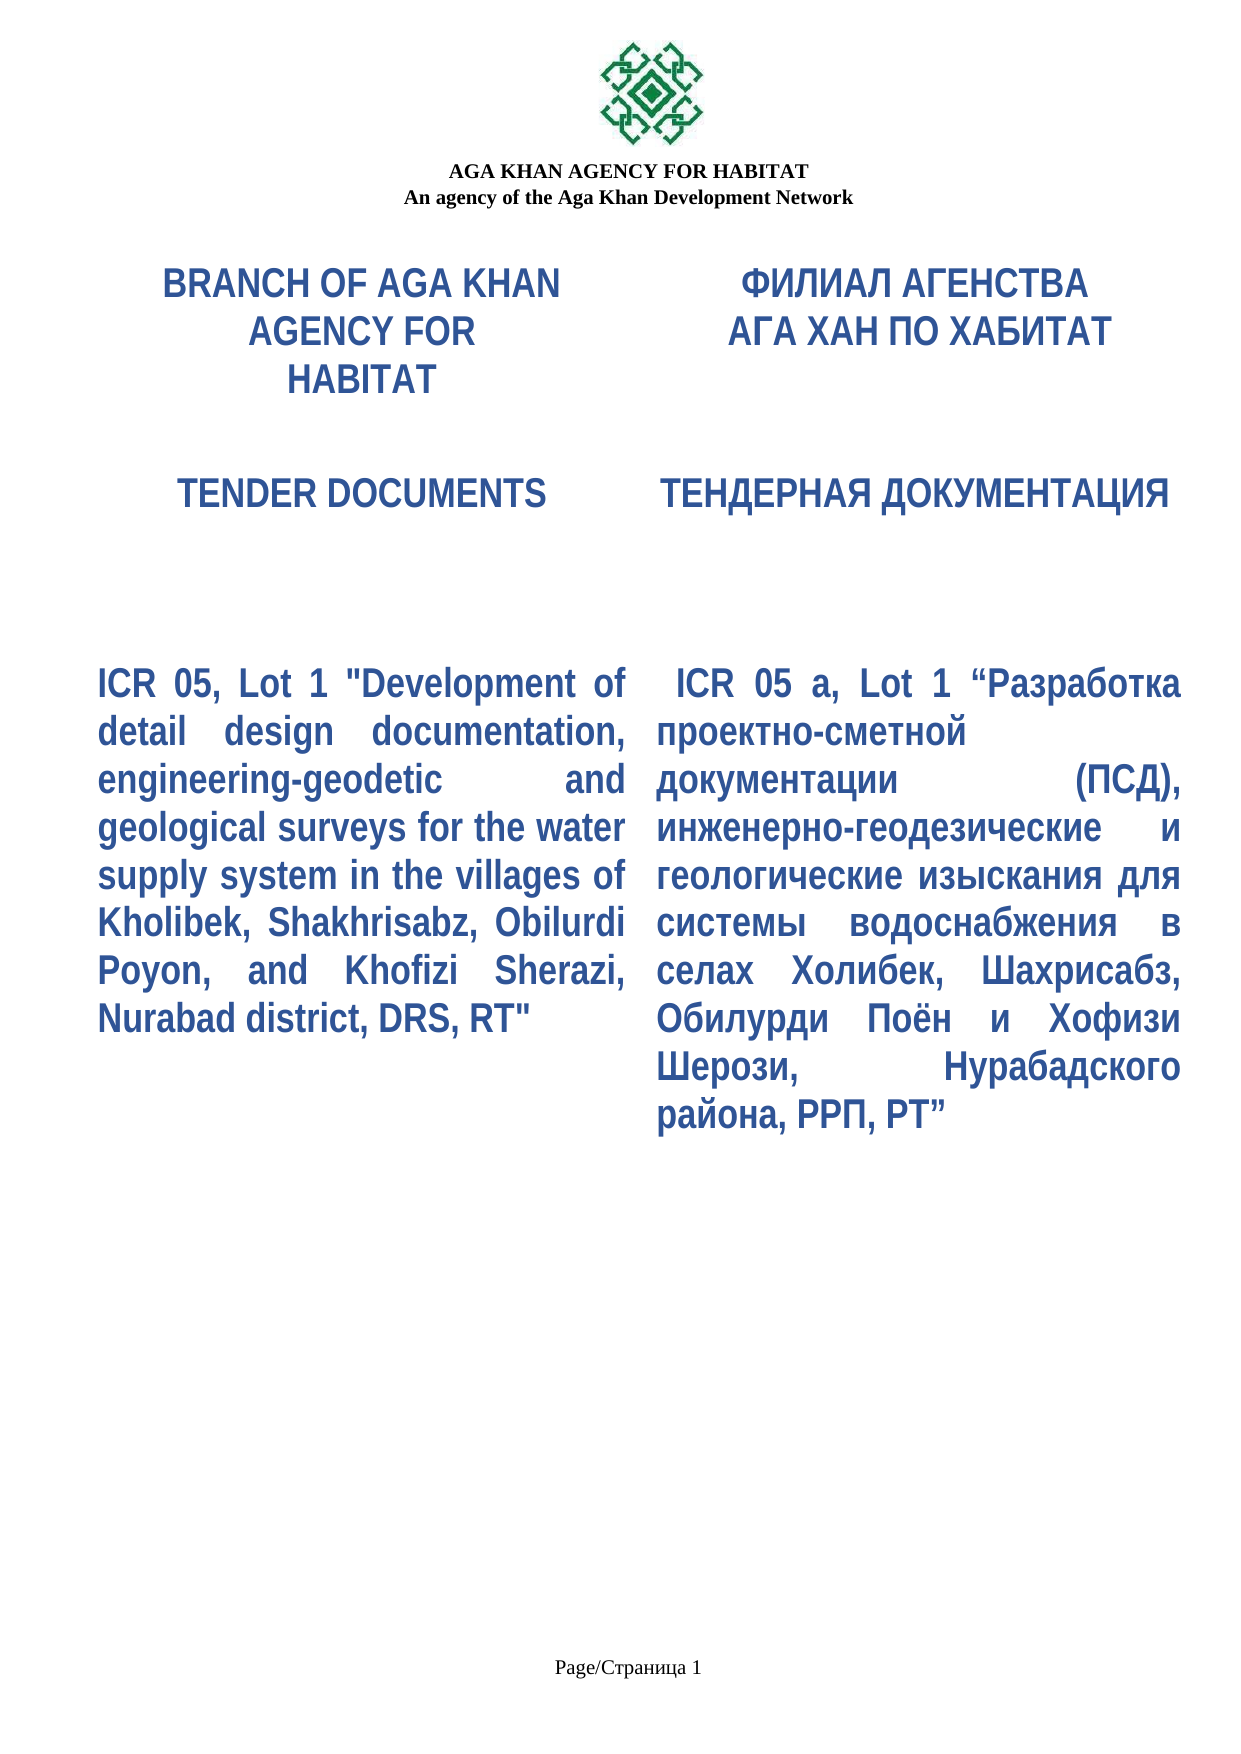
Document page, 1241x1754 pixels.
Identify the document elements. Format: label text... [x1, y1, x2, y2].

table_cell ICR 05 a, Lot 1 “Разработка проектно-сметной документации (ПСД), инженерно-геодезические и геологические изыскания для системы водоснабжения в селах Холибек, Шахрисабз, Обилурди Поён и Хофизи Шерози, Нурабадского района, РРП, РТ” [637, 659, 1192, 1233]
table_header BRANCH OF AGA KHAN AGENCY FOR HABITAT [86, 259, 637, 468]
table_cell TENDER DOCUMENTS [86, 469, 637, 659]
table_cell ТЕНДЕРНАЯ ДОКУМЕНТАЦИЯ [637, 469, 1192, 659]
table_cell ICR 05, Lot 1 "Development of detail design documentation, engineering-geodetic and geological surveys for the water supply system in the villages of Kholibek, Shakhrisabz, Obilurdi Poyon, and Khofizi Sherazi, Nurabad district, DRS, RT" [86, 659, 637, 1233]
table_header ФИЛИАЛ АГЕНСТВА АГА ХАН ПО ХАБИТАТ [637, 259, 1192, 468]
picture [598, 40, 705, 147]
